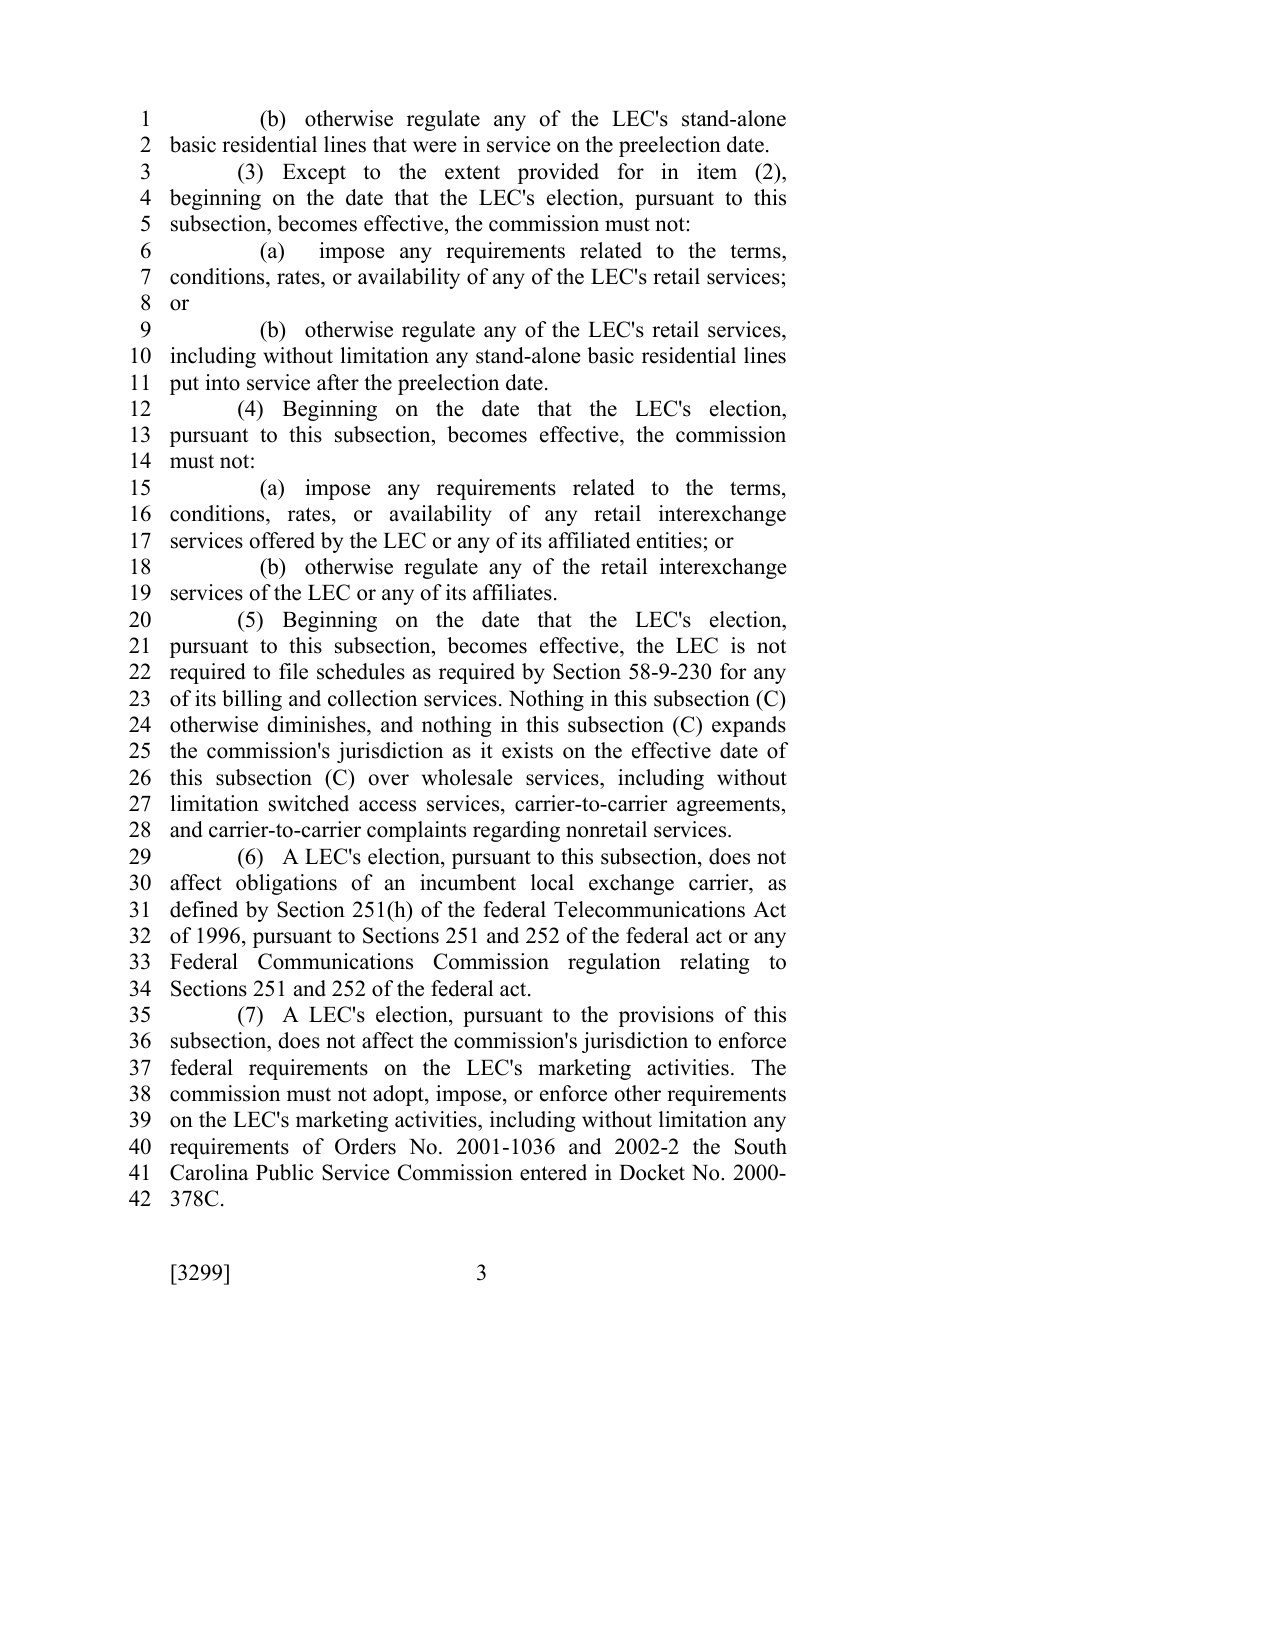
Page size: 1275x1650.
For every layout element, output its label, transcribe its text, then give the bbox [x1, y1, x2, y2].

text (7) A LEC's election, pursuant to the provisions of this subsection, does not affect the commission's jurisdiction to enforce federal requirements on the LEC's marketing activities. The commission must not adopt, impose, or enforce other requirements on the LEC's marketing activities, including without limitation any requirements of Orders No. 2001-1036 and 2002-2 the South Carolina Public Service Commission entered in Docket No. 2000-378C. [169, 1001, 787, 1212]
text (b) otherwise regulate any of the retail interexchange services of the LEC or any of its affiliates. [169, 553, 787, 606]
text (b) otherwise regulate any of the LEC's retail services, including without limitation any stand-alone basic residential lines put into service after the preelection date. [169, 316, 787, 395]
text (3) Except to the extent provided for in item (2), beginning on the date that the LEC's election, pursuant to this subsection, becomes effective, the commission must not: [169, 158, 787, 237]
text (5) Beginning on the date that the LEC's election, pursuant to this subsection, becomes effective, the LEC is not required to file schedules as required by Section 58-9-230 for any of its billing and collection services. Nothing in this subsection (C) otherwise diminishes, and nothing in this subsection (C) expands the commission's jurisdiction as it exists on the effective date of this subsection (C) over wholesale services, including without limitation switched access services, carrier-to-carrier agreements, and carrier-to-carrier complaints regarding nonretail services. [169, 606, 787, 843]
text (b) otherwise regulate any of the LEC's stand-alone basic residential lines that were in service on the preelection date. [169, 105, 787, 158]
text (a) impose any requirements related to the terms, conditions, rates, or availability of any retail interexchange services offered by the LEC or any of its affiliated entities; or [169, 474, 787, 553]
text (a) impose any requirements related to the terms, conditions, rates, or availability of any of the LEC's retail services; or [169, 237, 787, 316]
text (6) A LEC's election, pursuant to this subsection, does not affect obligations of an incumbent local exchange carrier, as defined by Section 251(h) of the federal Telecommunications Act of 1996, pursuant to Sections 251 and 252 of the federal act or any Federal Communications Commission regulation relating to Sections 251 and 252 of the federal act. [169, 843, 787, 1001]
text (4) Beginning on the date that the LEC's election, pursuant to this subsection, becomes effective, the commission must not: [169, 395, 787, 474]
